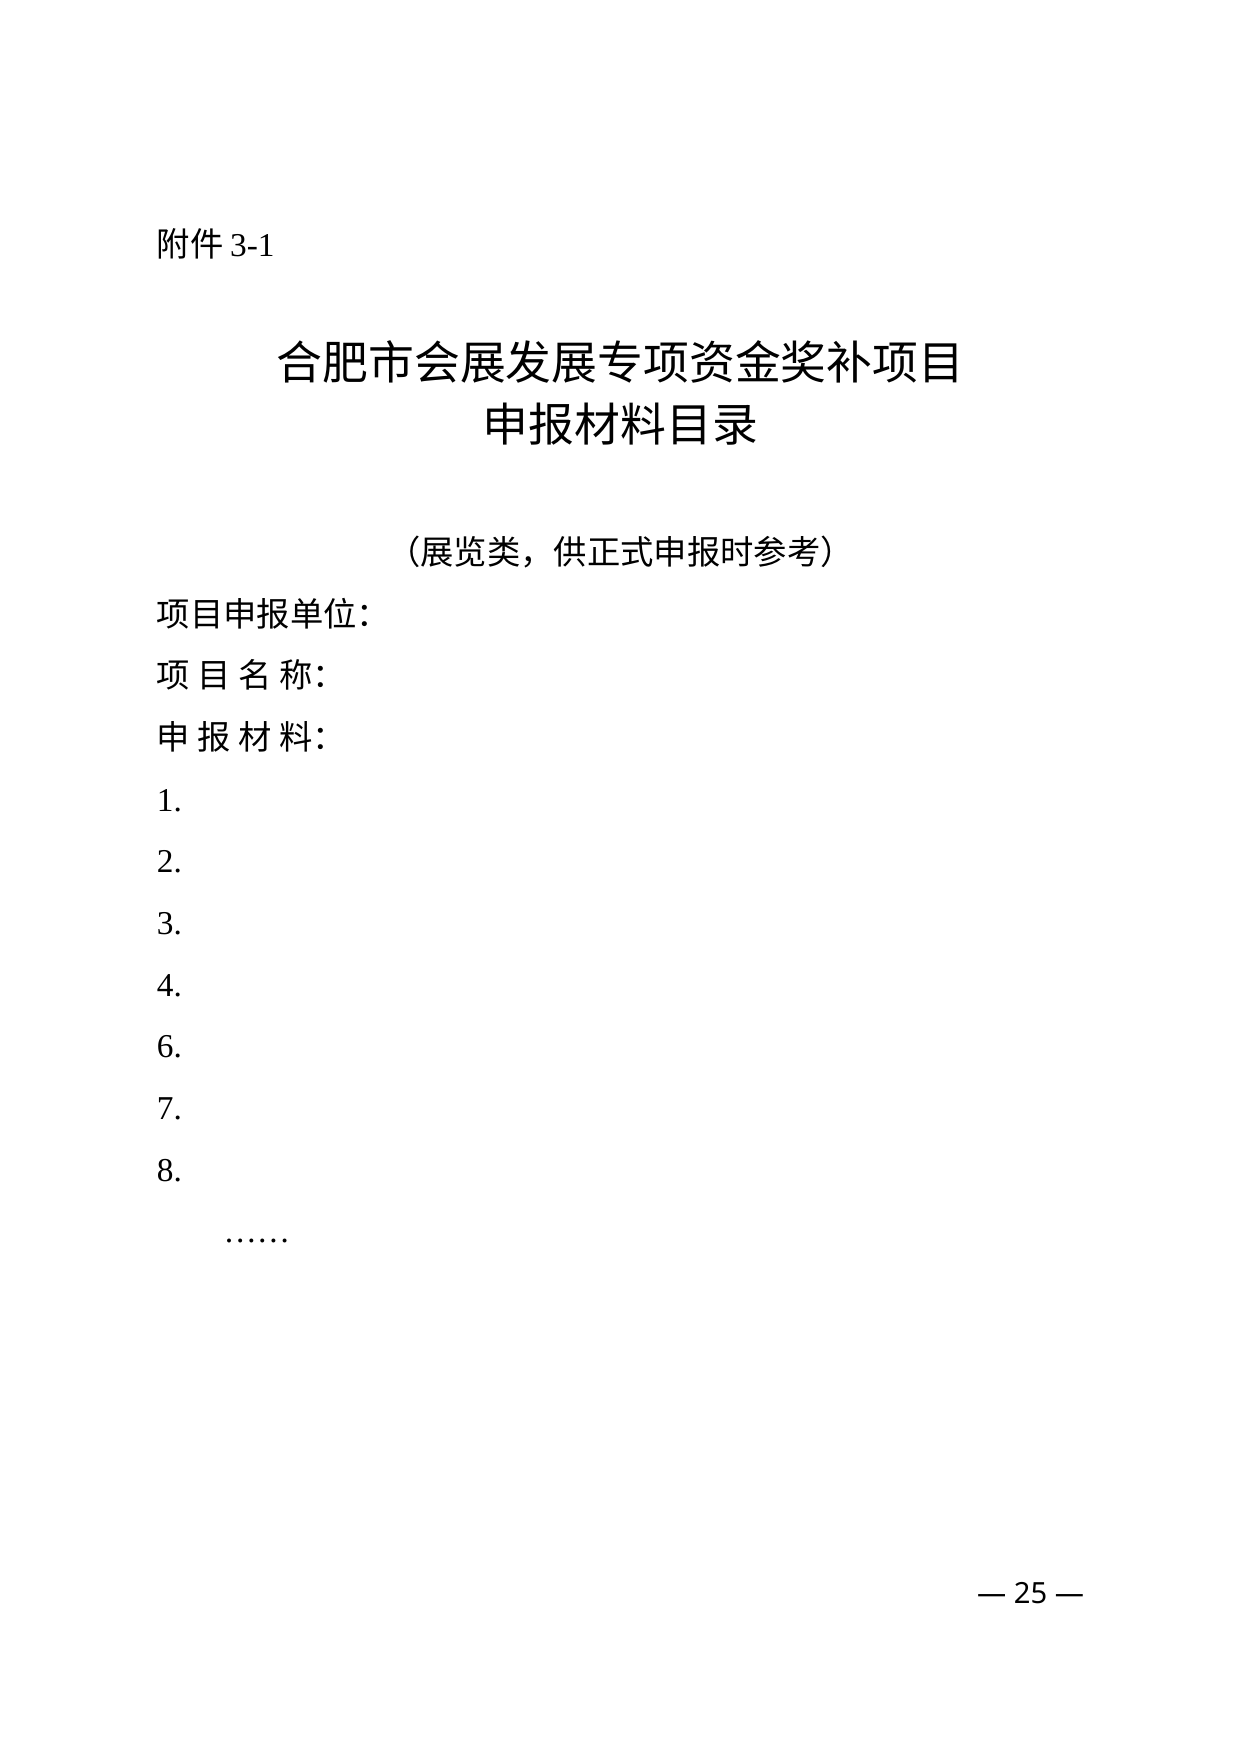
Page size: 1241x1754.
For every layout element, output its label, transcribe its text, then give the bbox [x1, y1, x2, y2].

text 申 报 材 料： [157, 700, 1084, 762]
text 项 目 名 称： [157, 638, 1084, 700]
text 7. [157, 1070, 1084, 1132]
text 附件3-1 [157, 207, 1084, 268]
text 申报材料目录 [157, 392, 1084, 453]
text 6. [157, 1008, 1084, 1070]
text 2. [157, 823, 1084, 885]
text ……附件3-2 [157, 1193, 1084, 1255]
text 4. [157, 947, 1084, 1008]
text 3. [157, 885, 1084, 947]
text 8. [157, 1132, 1084, 1193]
text 1. [157, 762, 1084, 823]
text （展览类，供正式申报时参考） [157, 515, 1084, 577]
text 项目申报单位： [157, 577, 1084, 638]
text 合肥市会展发展专项资金奖补项目 [157, 330, 1084, 392]
